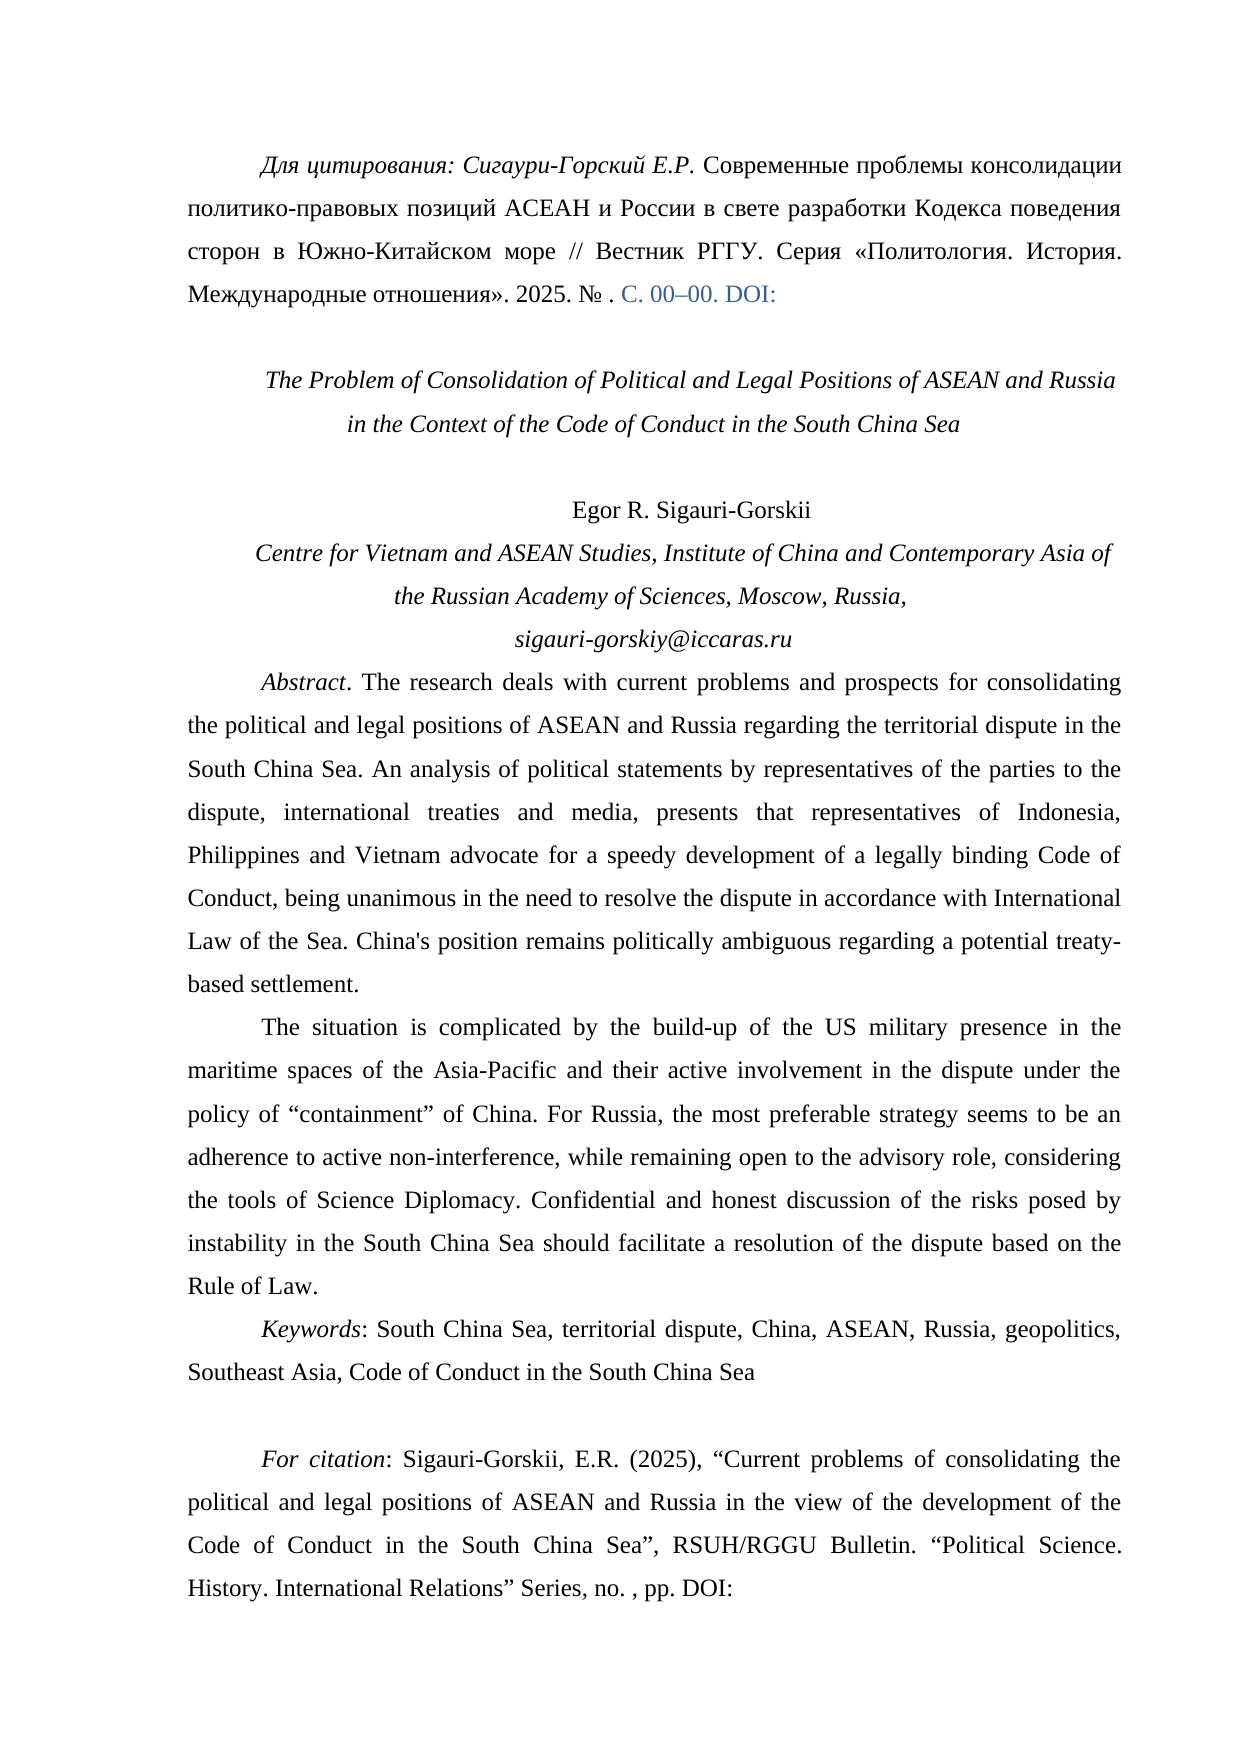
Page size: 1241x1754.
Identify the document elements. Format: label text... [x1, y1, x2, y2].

text Keywords: South China Sea, territorial dispute, China, ASEAN, Russia, geopolitics, Southeast Asia, Code of Conduct in the South China Sea [187, 1314, 1122, 1386]
text Abstract. The research deals with current problems and prospects for consolidating the political and legal positions of ASEAN and Russia regarding the territorial dispute in the South China Sea. An analysis of political statements by representatives of the parties to the dispute, international treaties and media, presents that representatives of Indonesia, Philippines and Vietnam advocate for a speedy development of a legally binding Code of Conduct, being unanimous in the need to resolve the dispute in accordance with International Law of the Sea. China's position remains politically ambiguous regarding a potential treaty-based settlement. [187, 667, 1122, 998]
text Centre for Vietnam and ASEAN Studies, Institute of China and Contemporary Asia of the Russian Academy of Sciences, Moscow, Russia, sigauri-gorskiy@iccaras.ru [187, 538, 1122, 653]
text Egor R. Sigauri-Gorskii [187, 495, 1122, 524]
text Для цитирования: Сигаури-Горский Е.Р. Современные проблемы консолидации политико-правовых позиций АСЕАН и России в свете разработки Кодекса поведения сторон в Южно-Китайском море // Вестник РГГУ. Серия «Политология. История. Международные отношения». 2025. № . С. 00–00. DOI: [187, 150, 1122, 308]
text For citation: Sigauri-Gorskii, E.R. (2025), “Current problems of consolidating the political and legal positions of ASEAN and Russia in the view of the development of the Code of Conduct in the South China Sea”, RSUH/RGGU Bulletin. “Political Science. History. International Relations” Series, no. , pp. DOI: [187, 1444, 1122, 1602]
text The Problem of Consolidation of Political and Legal Positions of ASEAN and Russia in the Context of the Code of Conduct in the South China Sea [187, 366, 1122, 437]
text The situation is complicated by the build-up of the US military presence in the maritime spaces of the Asia-Pacific and their active involvement in the dispute under the policy of “containment” of China. For Russia, the most preferable strategy seems to be an adherence to active non-interference, while remaining open to the advisory role, considering the tools of Science Diplomacy. Confidential and honest discussion of the risks posed by instability in the South China Sea should facilitate a resolution of the dispute based on the Rule of Law. [187, 1012, 1122, 1300]
